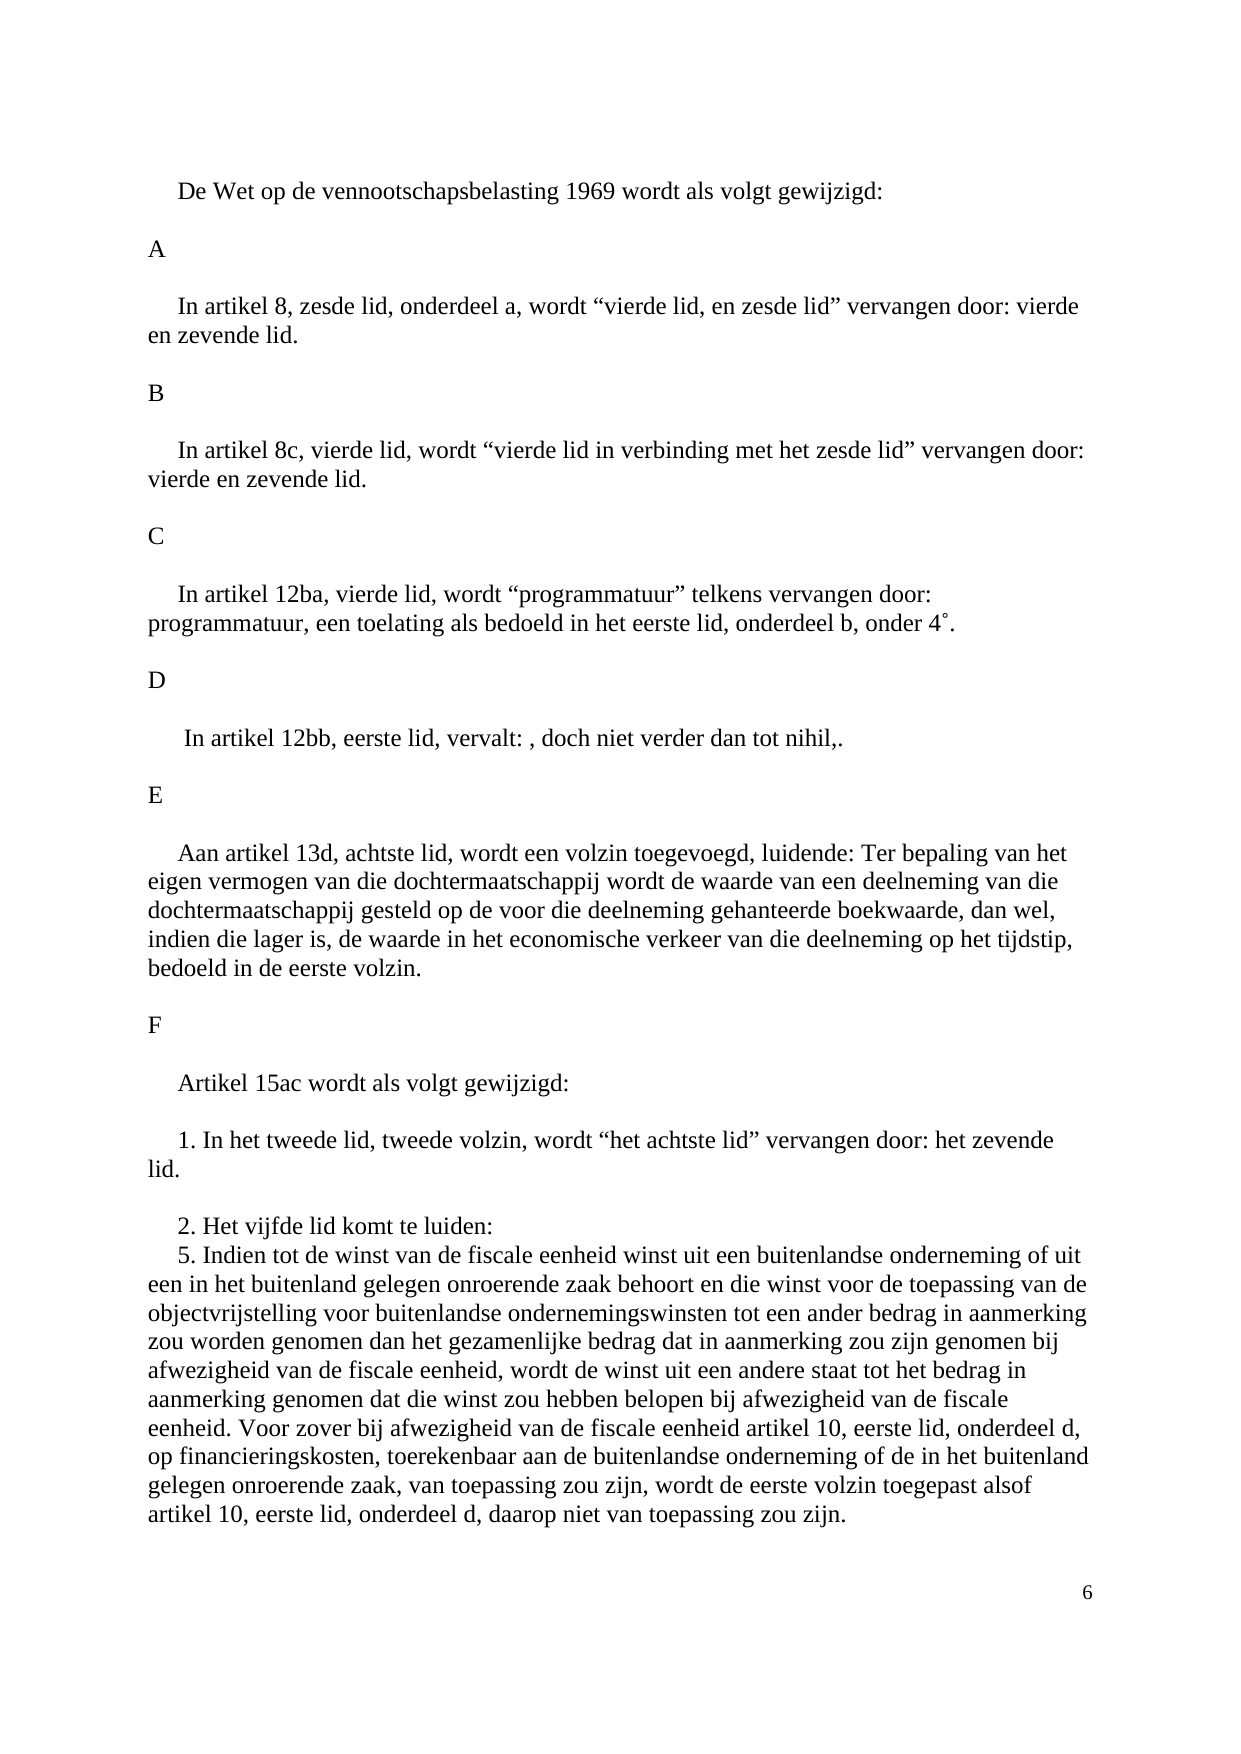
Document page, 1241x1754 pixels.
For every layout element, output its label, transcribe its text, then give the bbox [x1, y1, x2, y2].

text B [148, 378, 1092, 406]
text C [148, 521, 1092, 550]
text Artikel 15ac wordt als volgt gewijzigd: [148, 1068, 1092, 1096]
text De Wet op de vennootschapsbelasting 1969 wordt als volgt gewijzigd: [148, 176, 1092, 205]
text In artikel 12bb, eerste lid, vervalt: , doch niet verder dan tot nihil,. [148, 723, 1092, 751]
text D [148, 665, 1092, 694]
text E [148, 780, 1092, 809]
text In artikel 8, zesde lid, onderdeel a, wordt “vierde lid, en zesde lid” vervangen door: vierde en zevende lid. [148, 291, 1092, 349]
text In artikel 12ba, vierde lid, wordt “programmatuur” telkens vervangen door: programmatuur, een toelating als bedoeld in het eerste lid, onderdeel b, onder 4˚. [148, 579, 1092, 636]
text A [148, 234, 1092, 263]
text 5. Indien tot de winst van de fiscale eenheid winst uit een buitenlandse onderneming of uit een in het buitenland gelegen onroerende zaak behoort en die winst voor de toepassing van de objectvrijstelling voor buitenlandse ondernemingswinsten tot een ander bedrag in aanmerking zou worden genomen dan het gezamenlijke bedrag dat in aanmerking zou zijn genomen bij afwezigheid van de fiscale eenheid, wordt de winst uit een andere staat tot het bedrag in aanmerking genomen dat die winst zou hebben belopen bij afwezigheid van de fiscale eenheid. Voor zover bij afwezigheid van de fiscale eenheid artikel 10, eerste lid, onderdeel d, op financieringskosten, toerekenbaar aan de buitenlandse onderneming of de in het buitenland gelegen onroerende zaak, van toepassing zou zijn, wordt de eerste volzin toegepast alsof artikel 10, eerste lid, onderdeel d, daarop niet van toepassing zou zijn. [148, 1240, 1092, 1528]
text In artikel 8c, vierde lid, wordt “vierde lid in verbinding met het zesde lid” vervangen door: vierde en zevende lid. [148, 435, 1092, 493]
text 1. In het tweede lid, tweede volzin, wordt “het achtste lid” vervangen door: het zevende lid. [148, 1125, 1092, 1183]
text Aan artikel 13d, achtste lid, wordt een volzin toegevoegd, luidende: Ter bepaling van het eigen vermogen van die dochtermaatschappij wordt de waarde van een deelneming van die dochtermaatschappij gesteld op de voor die deelneming gehanteerde boekwaarde, dan wel, indien die lager is, de waarde in het economische verkeer van die deelneming op het tijdstip, bedoeld in de eerste volzin. [148, 838, 1092, 981]
text F [148, 1010, 1092, 1039]
text 2. Het vijfde lid komt te luiden: [148, 1211, 1092, 1240]
